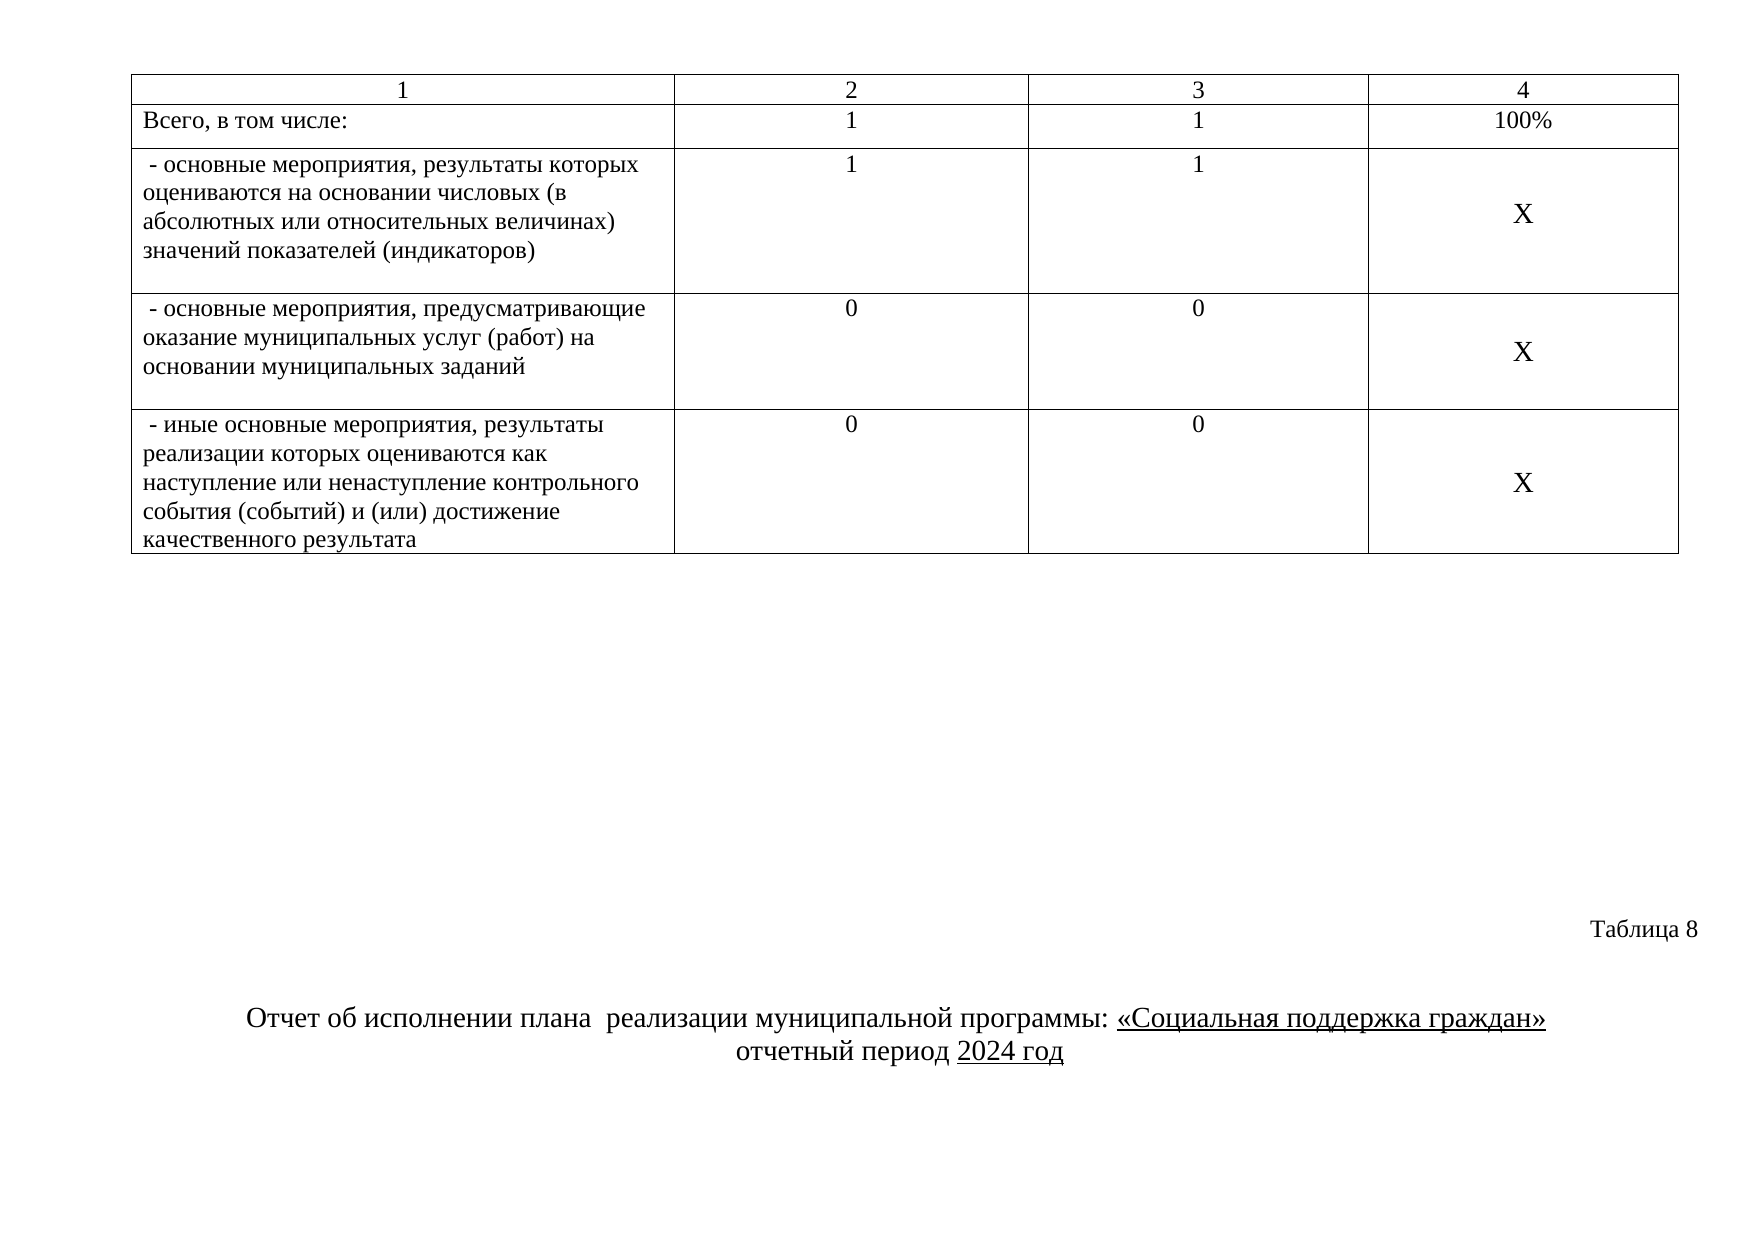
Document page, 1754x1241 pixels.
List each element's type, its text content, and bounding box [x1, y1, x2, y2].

table_cell Всего, в том числе: [132, 105, 674, 148]
table_cell 0 [675, 294, 1028, 408]
table_cell 100% [1369, 105, 1678, 148]
table_cell Х [1369, 410, 1678, 553]
table_cell - основные мероприятия, предусматривающие оказание муниципальных услуг (работ) на основании муниципальных заданий [132, 294, 674, 408]
table_cell 4 [1369, 75, 1678, 104]
table_cell 1 [1029, 149, 1368, 292]
text Отчет об исполнении плана реализации муниципальной программы: «Социальная поддержка граждан» [94, 1000, 1698, 1033]
table_cell - иные основные мероприятия, результаты реализации которых оцениваются как наступление или ненаступление контрольного события (событий) и (или) достижение качественного результата [132, 410, 674, 553]
text Таблица 8 [94, 914, 1698, 942]
table_cell 0 [1029, 294, 1368, 408]
text отчетный период 2024 год [94, 1033, 1698, 1067]
table_cell 0 [1029, 410, 1368, 553]
table_cell - основные мероприятия, результаты которых оцениваются на основании числовых (в абсолютных или относительных величинах) значений показателей (индикаторов) [132, 149, 674, 292]
table_cell 3 [1029, 75, 1368, 104]
table_cell 1 [1029, 105, 1368, 148]
table_cell 2 [675, 75, 1028, 104]
table_cell 1 [675, 105, 1028, 148]
table_cell 1 [675, 149, 1028, 292]
table_cell Х [1369, 294, 1678, 408]
table_cell Х [1369, 149, 1678, 292]
table_cell 0 [675, 410, 1028, 553]
table_cell 1 [132, 75, 674, 104]
